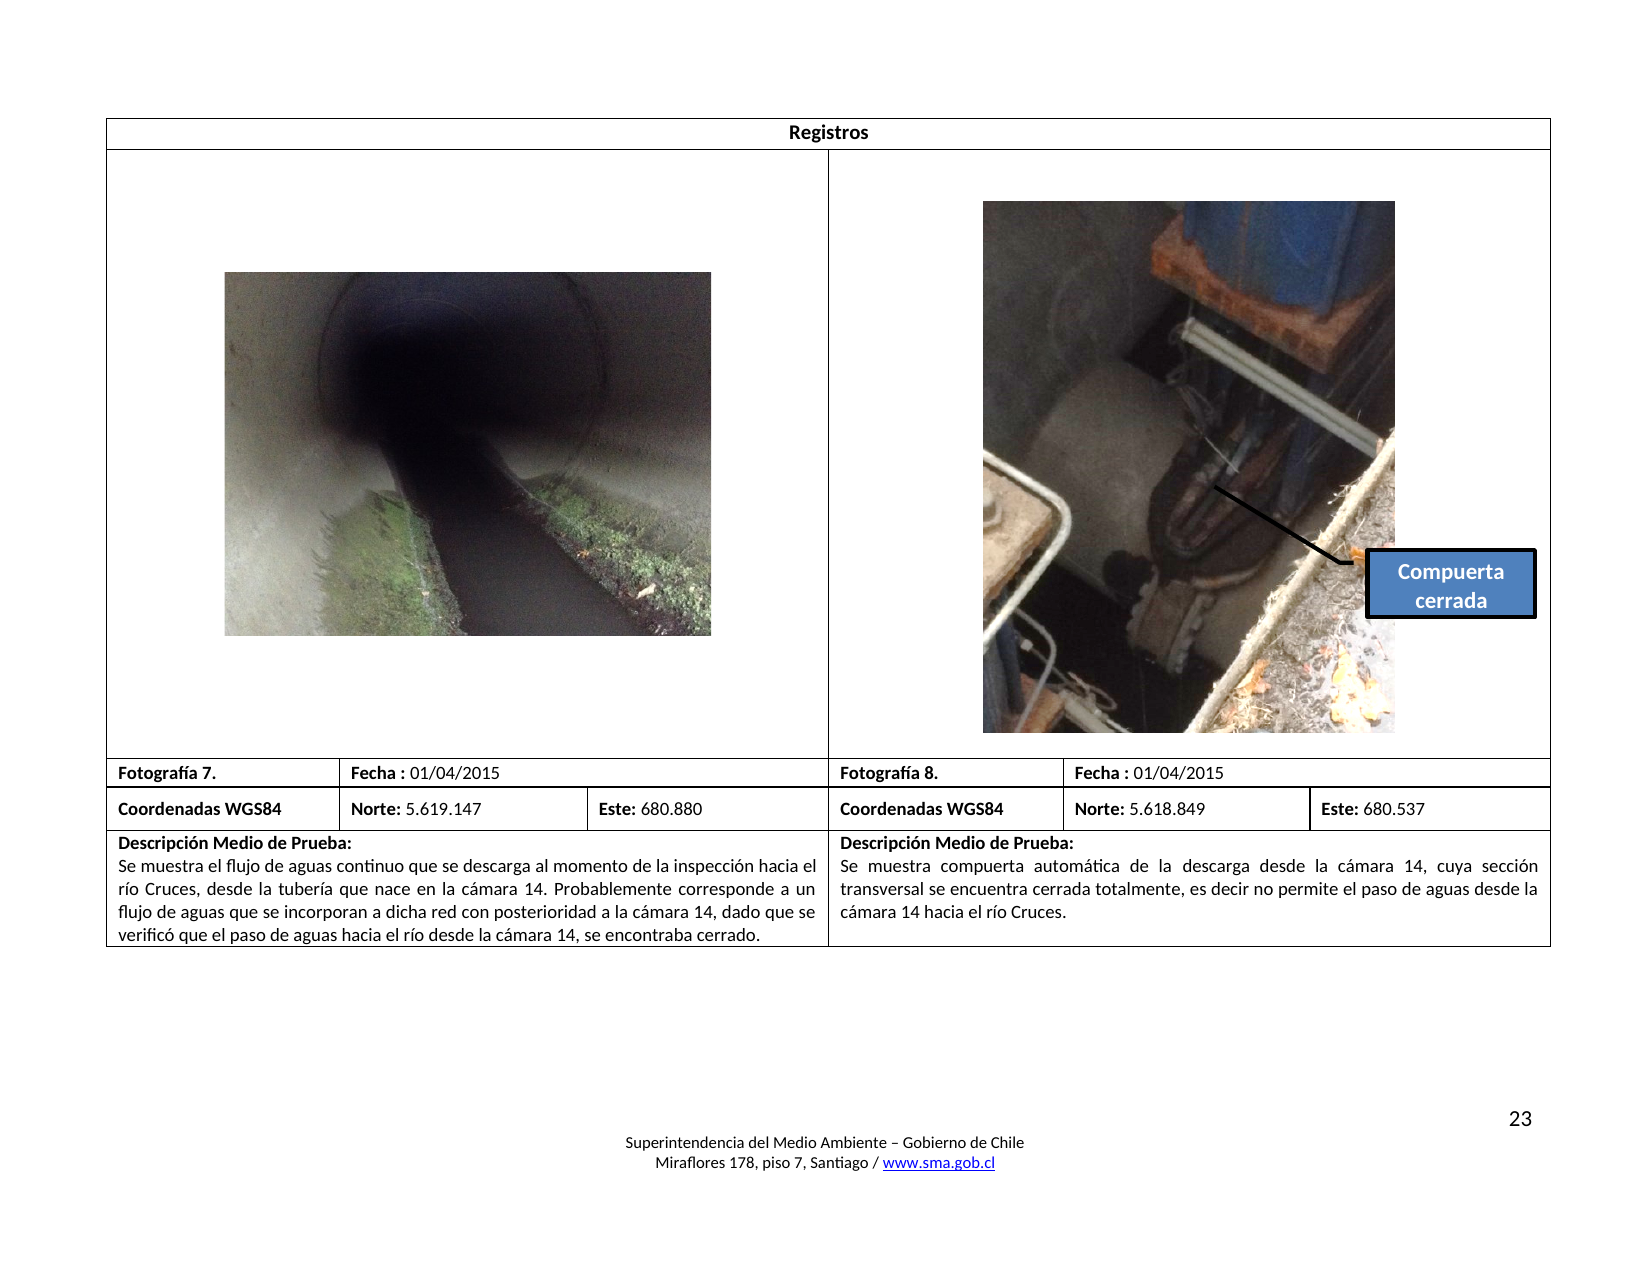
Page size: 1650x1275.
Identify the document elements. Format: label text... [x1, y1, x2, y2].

table_cell Este: 680.880 [588, 788, 828, 830]
table_cell Norte: 5.619.147 [340, 788, 587, 830]
table_cell Descripción Medio de Prueba: Se muestra compuerta automática de la descarga desde la cámara 14, cuya sección transversal se encuentra cerrada totalmente, es decir no permite el paso de aguas desde la cámara 14 hacia el río Cruces. [829, 831, 1550, 946]
table_cell Fecha : 01/04/2015 [1064, 759, 1550, 786]
table_cell Fotografía 7. [107, 759, 339, 786]
table_cell Este: 680.537 [1311, 788, 1550, 830]
table_cell [107, 150, 828, 758]
table_header Registros [107, 119, 1550, 149]
table_cell Fecha : 01/04/2015 [340, 759, 828, 786]
table_cell Coordenadas WGS84 [829, 788, 1063, 830]
picture [983, 201, 1395, 733]
table_cell Coordenadas WGS84 [107, 788, 339, 830]
table_cell Fotografía 8. [829, 759, 1063, 786]
table_cell [829, 150, 1550, 758]
table_cell Descripción Medio de Prueba: Se muestra el flujo de aguas continuo que se descarga al momento de la inspección hacia el río Cruces, desde la tubería que nace en la cámara 14. Probablemente corresponde a un flujo de aguas que se incorporan a dicha red con posterioridad a la cámara 14, dado que se verificó que el paso de aguas hacia el río desde la cámara 14, se encontraba cerrado. [107, 831, 828, 946]
table_cell Norte: 5.618.849 [1064, 788, 1309, 830]
picture [224, 272, 712, 636]
